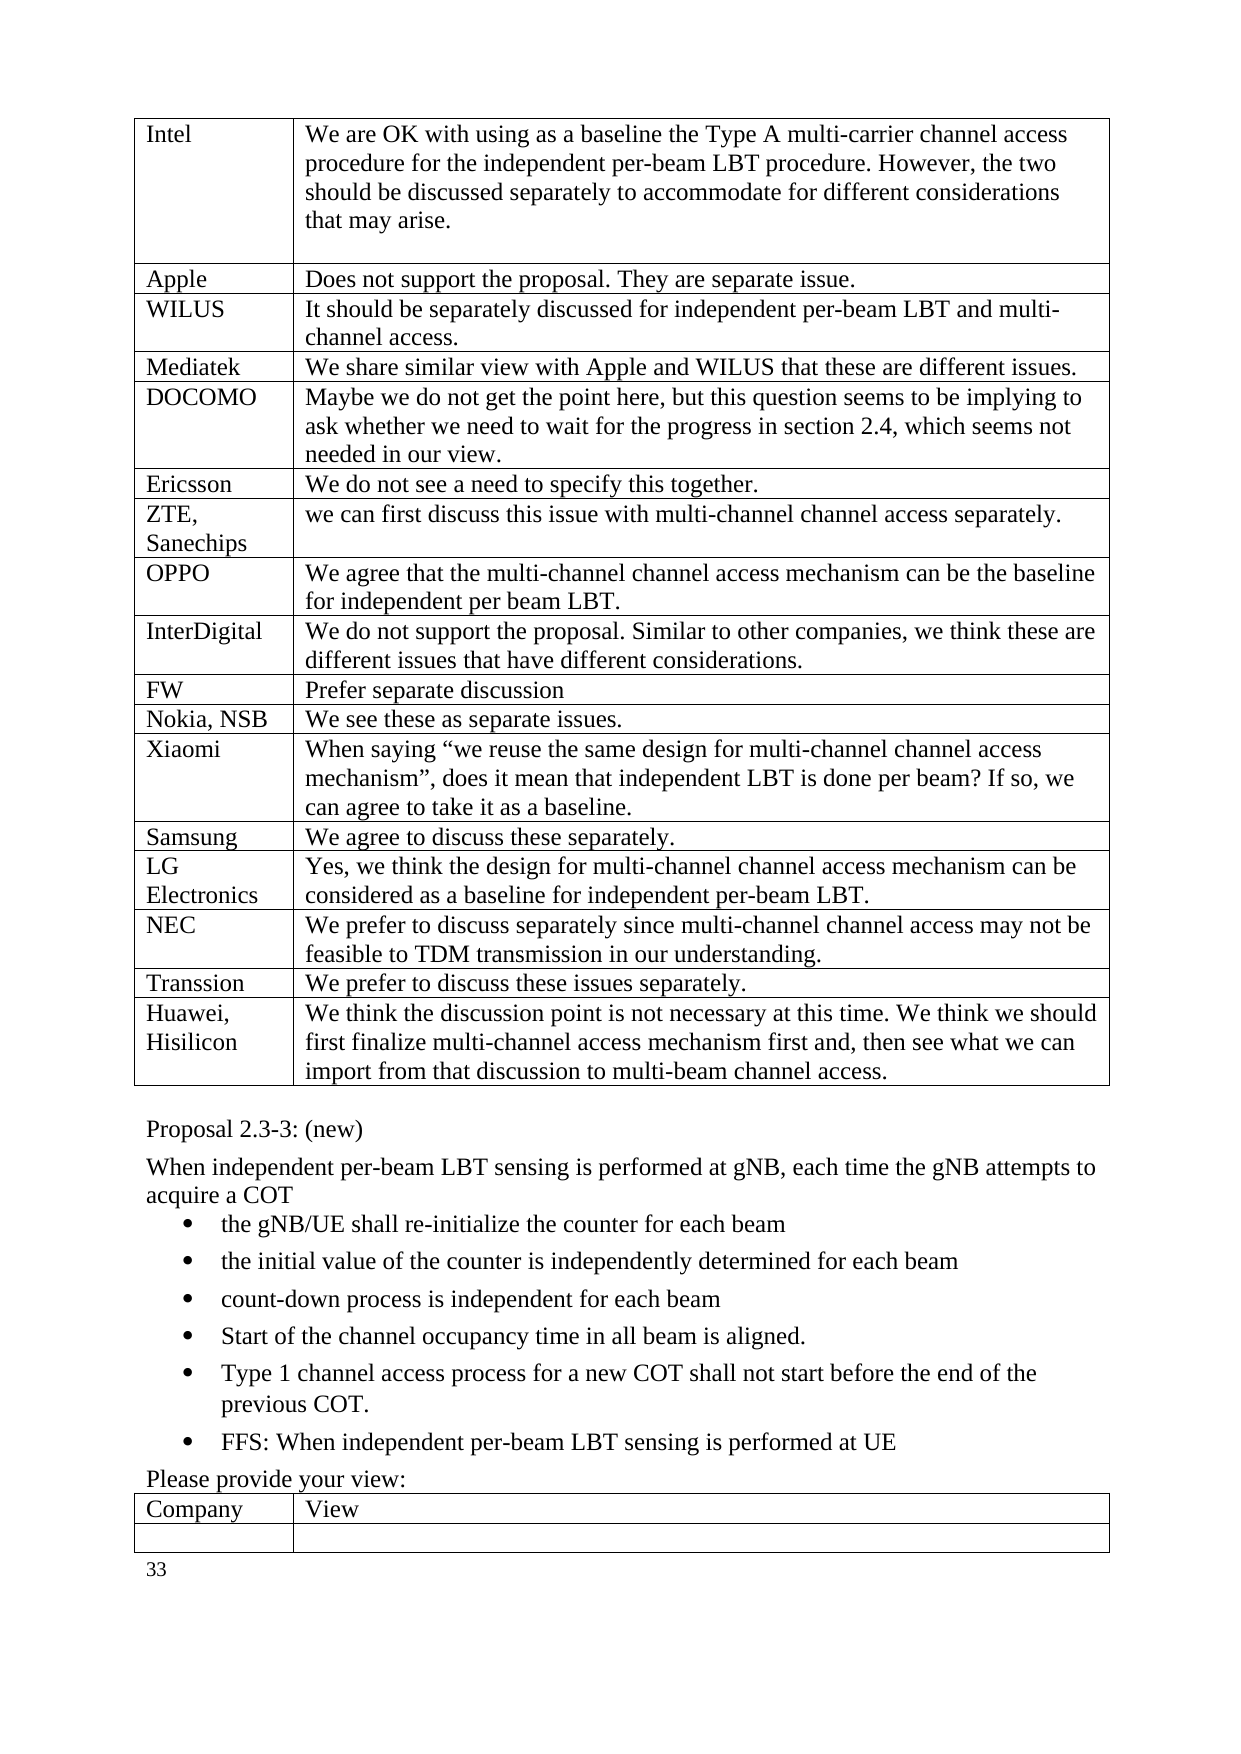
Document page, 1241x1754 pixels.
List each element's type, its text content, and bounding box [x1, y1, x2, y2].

table_cell Ericsson [135, 469, 293, 498]
table_cell We are OK with using as a baseline the Type A multi-carrier channel access procedure for the independent per-beam LBT procedure. However, the two should be discussed separately to accommodate for different considerations that may arise. [294, 119, 1109, 263]
table_cell We prefer to discuss separately since multi-channel channel access may not be feasible to TDM transmission in our understanding. [294, 910, 1109, 967]
table_header Company [135, 1494, 293, 1522]
list the gNB/UE shall re-initialize the counter for each beam [183, 1209, 1122, 1238]
list count-down process is independent for each beam [183, 1284, 1122, 1312]
table_cell We prefer to discuss these issues separately. [294, 969, 1109, 997]
table_cell We think the discussion point is not necessary at this time. We think we should first finalize multi-channel access mechanism first and, then see what we can import from that discussion to multi-beam channel access. [294, 998, 1109, 1084]
table_cell [135, 1524, 293, 1552]
table_cell We agree that the multi-channel channel access mechanism can be the baseline for independent per beam LBT. [294, 558, 1109, 615]
text Proposal 2.3-3: (new) [146, 1114, 1122, 1143]
table_cell WILUS [135, 294, 293, 351]
table_cell ZTE, Sanechips [135, 499, 293, 557]
table_cell When saying “we reuse the same design for multi-channel channel access mechanism”, does it mean that independent LBT is done per beam? If so, we can agree to take it as a baseline. [294, 734, 1109, 821]
table_cell Nokia, NSB [135, 705, 293, 733]
table_cell Apple [135, 264, 293, 293]
table_cell [294, 1524, 1109, 1552]
list the initial value of the counter is independently determined for each beam [183, 1246, 1122, 1275]
table_cell Xiaomi [135, 734, 293, 821]
table_cell We see these as separate issues. [294, 705, 1109, 733]
text Please provide your view: [146, 1464, 1122, 1493]
table_cell we can first discuss this issue with multi-channel channel access separately. [294, 499, 1109, 557]
table_cell LG Electronics [135, 851, 293, 909]
table_cell OPPO [135, 558, 293, 615]
table_cell We do not see a need to specify this together. [294, 469, 1109, 498]
table_cell We agree to discuss these separately. [294, 822, 1109, 850]
table_cell Huawei, Hisilicon [135, 998, 293, 1084]
table_cell InterDigital [135, 616, 293, 674]
table_cell DOCOMO [135, 382, 293, 468]
table_cell FW [135, 675, 293, 703]
table_cell Does not support the proposal. They are separate issue. [294, 264, 1109, 293]
table_cell Mediatek [135, 352, 293, 381]
table_cell Yes, we think the design for multi-channel channel access mechanism can be considered as a baseline for independent per-beam LBT. [294, 851, 1109, 909]
list FFS: When independent per-beam LBT sensing is performed at UE [183, 1427, 1122, 1455]
table_header View [294, 1494, 1109, 1522]
table_cell Transsion [135, 969, 293, 997]
table_cell It should be separately discussed for independent per-beam LBT and multi-channel access. [294, 294, 1109, 351]
list Type 1 channel access process for a new COT shall not start before the end of the previous COT. [183, 1358, 1122, 1418]
table_cell We share similar view with Apple and WILUS that these are different issues. [294, 352, 1109, 381]
table_cell Intel [135, 119, 293, 263]
table_cell We do not support the proposal. Similar to other companies, we think these are different issues that have different considerations. [294, 616, 1109, 674]
table_cell Maybe we do not get the point here, but this question seems to be implying to ask whether we need to wait for the progress in section 2.4, which seems not needed in our view. [294, 382, 1109, 468]
table_cell Samsung [135, 822, 293, 850]
table_cell NEC [135, 910, 293, 967]
list Start of the channel occupancy time in all beam is aligned. [183, 1321, 1122, 1350]
text When independent per-beam LBT sensing is performed at gNB, each time the gNB attempts to acquire a COT [146, 1152, 1122, 1209]
table_cell Prefer separate discussion [294, 675, 1109, 703]
